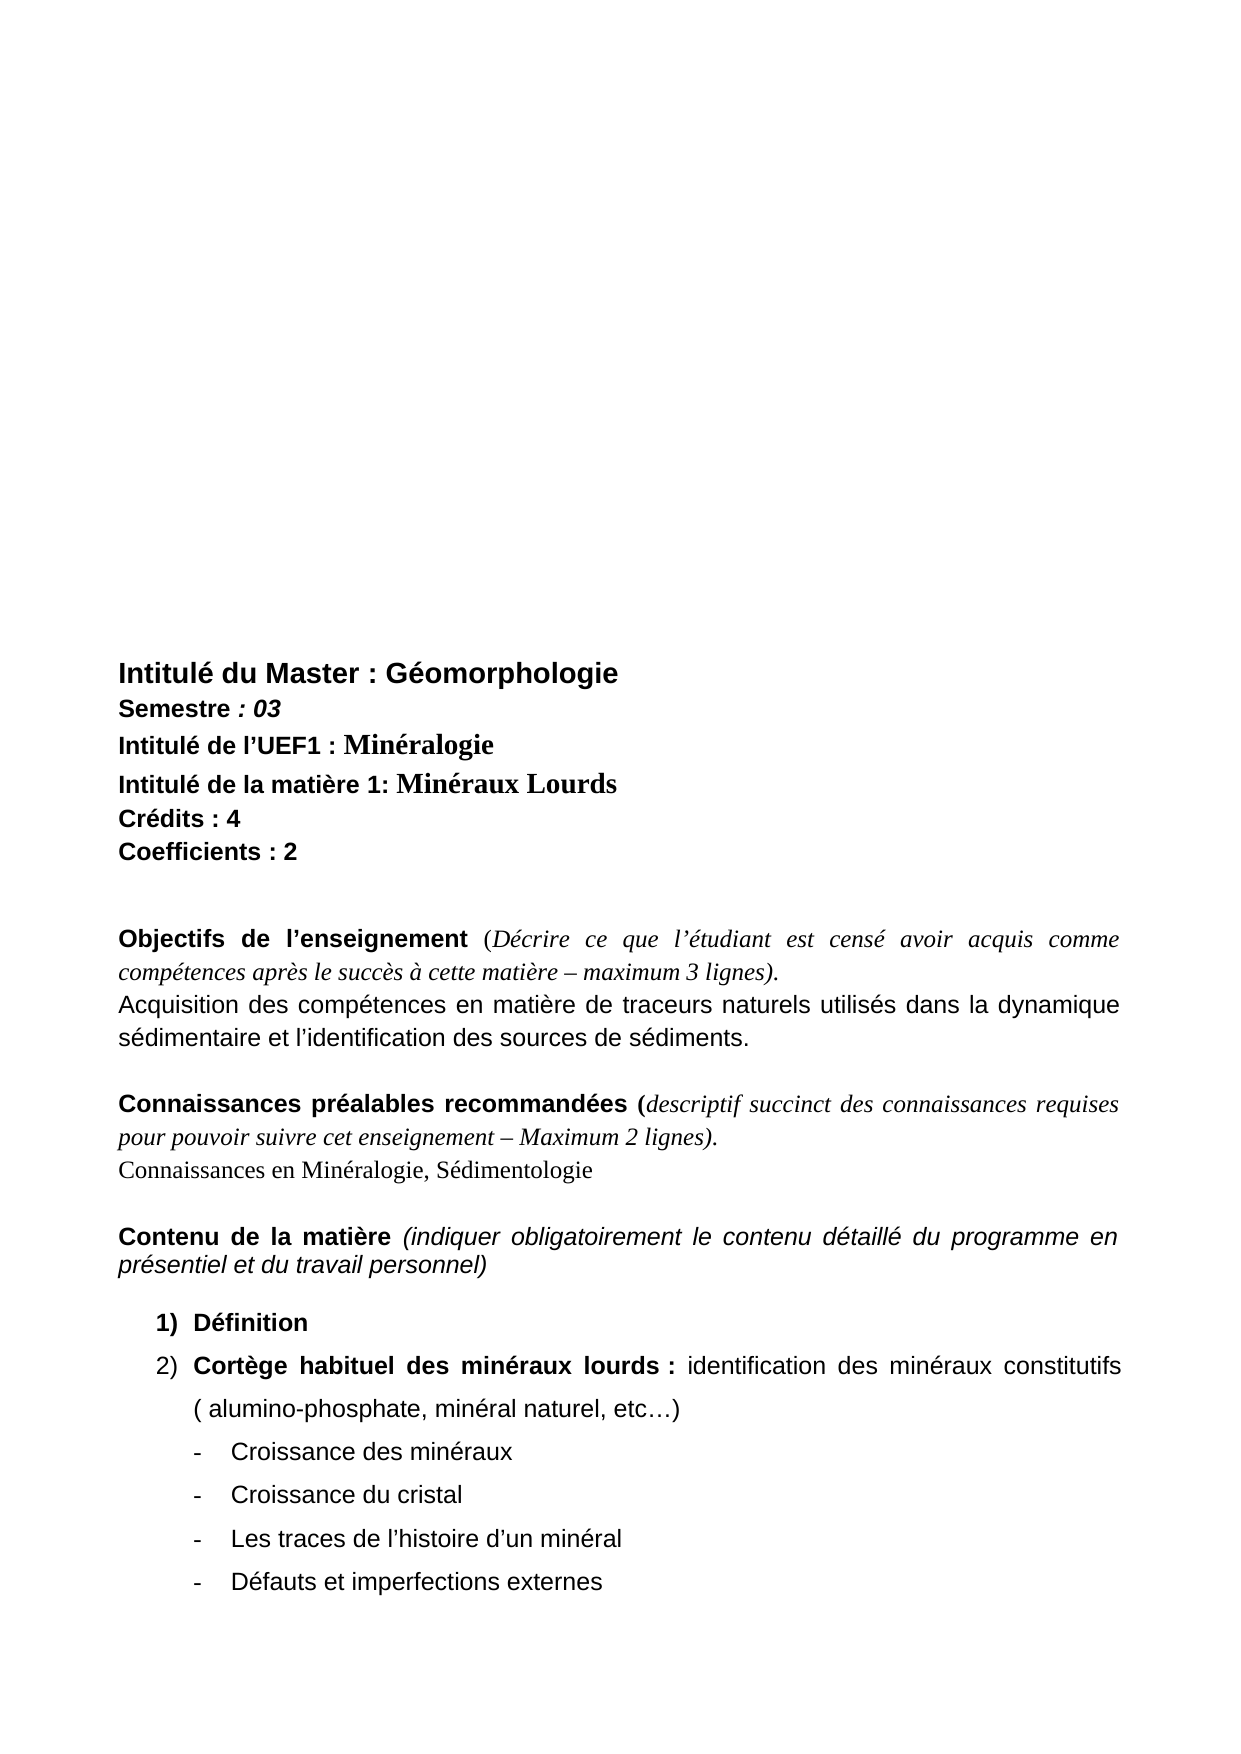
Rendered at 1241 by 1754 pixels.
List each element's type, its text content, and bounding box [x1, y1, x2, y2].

list Définition [156, 1308, 1122, 1336]
text Objectifs de l’enseignement (Décrire ce que l’étudiant est censé avoir acquis comme compétences après le succès à cette matière – maximum 3 lignes). [118, 924, 1122, 986]
text Connaissances en Minéralogie, Sédimentologie [118, 1155, 1122, 1184]
text Intitulé de la matière 1: Minéraux Lourds [118, 766, 1093, 799]
text Crédits : 4 [118, 804, 1093, 833]
text Coefficients : 2 [118, 837, 1093, 866]
list Les traces de l’histoire d’un minéral [193, 1523, 1122, 1552]
list Croissance du cristal [193, 1480, 1122, 1509]
text Intitulé du Master : Géomorphologie [118, 656, 1093, 689]
list Cortège habituel des minéraux lourds : identification des minéraux constitutifs ( alumino-phosphate, minéral naturel, etc…) [156, 1351, 1122, 1423]
list Défauts et imperfections externes [193, 1567, 1122, 1596]
text Semestre : 03 [118, 694, 1122, 723]
text Contenu de la matière (indiquer obligatoirement le contenu détaillé du programme en présentiel et du travail personnel) [118, 1221, 1122, 1279]
text Acquisition des compétences en matière de traceurs naturels utilisés dans la dynamique sédimentaire et l’identification des sources de sédiments. [118, 1019, 1122, 1052]
list Croissance des minéraux [193, 1437, 1122, 1466]
text Connaissances préalables recommandées (descriptif succinct des connaissances requises pour pouvoir suivre cet enseignement – Maximum 2 lignes). [118, 1089, 1122, 1151]
text Intitulé de l’UEF1 : Minéralogie [118, 727, 1093, 761]
